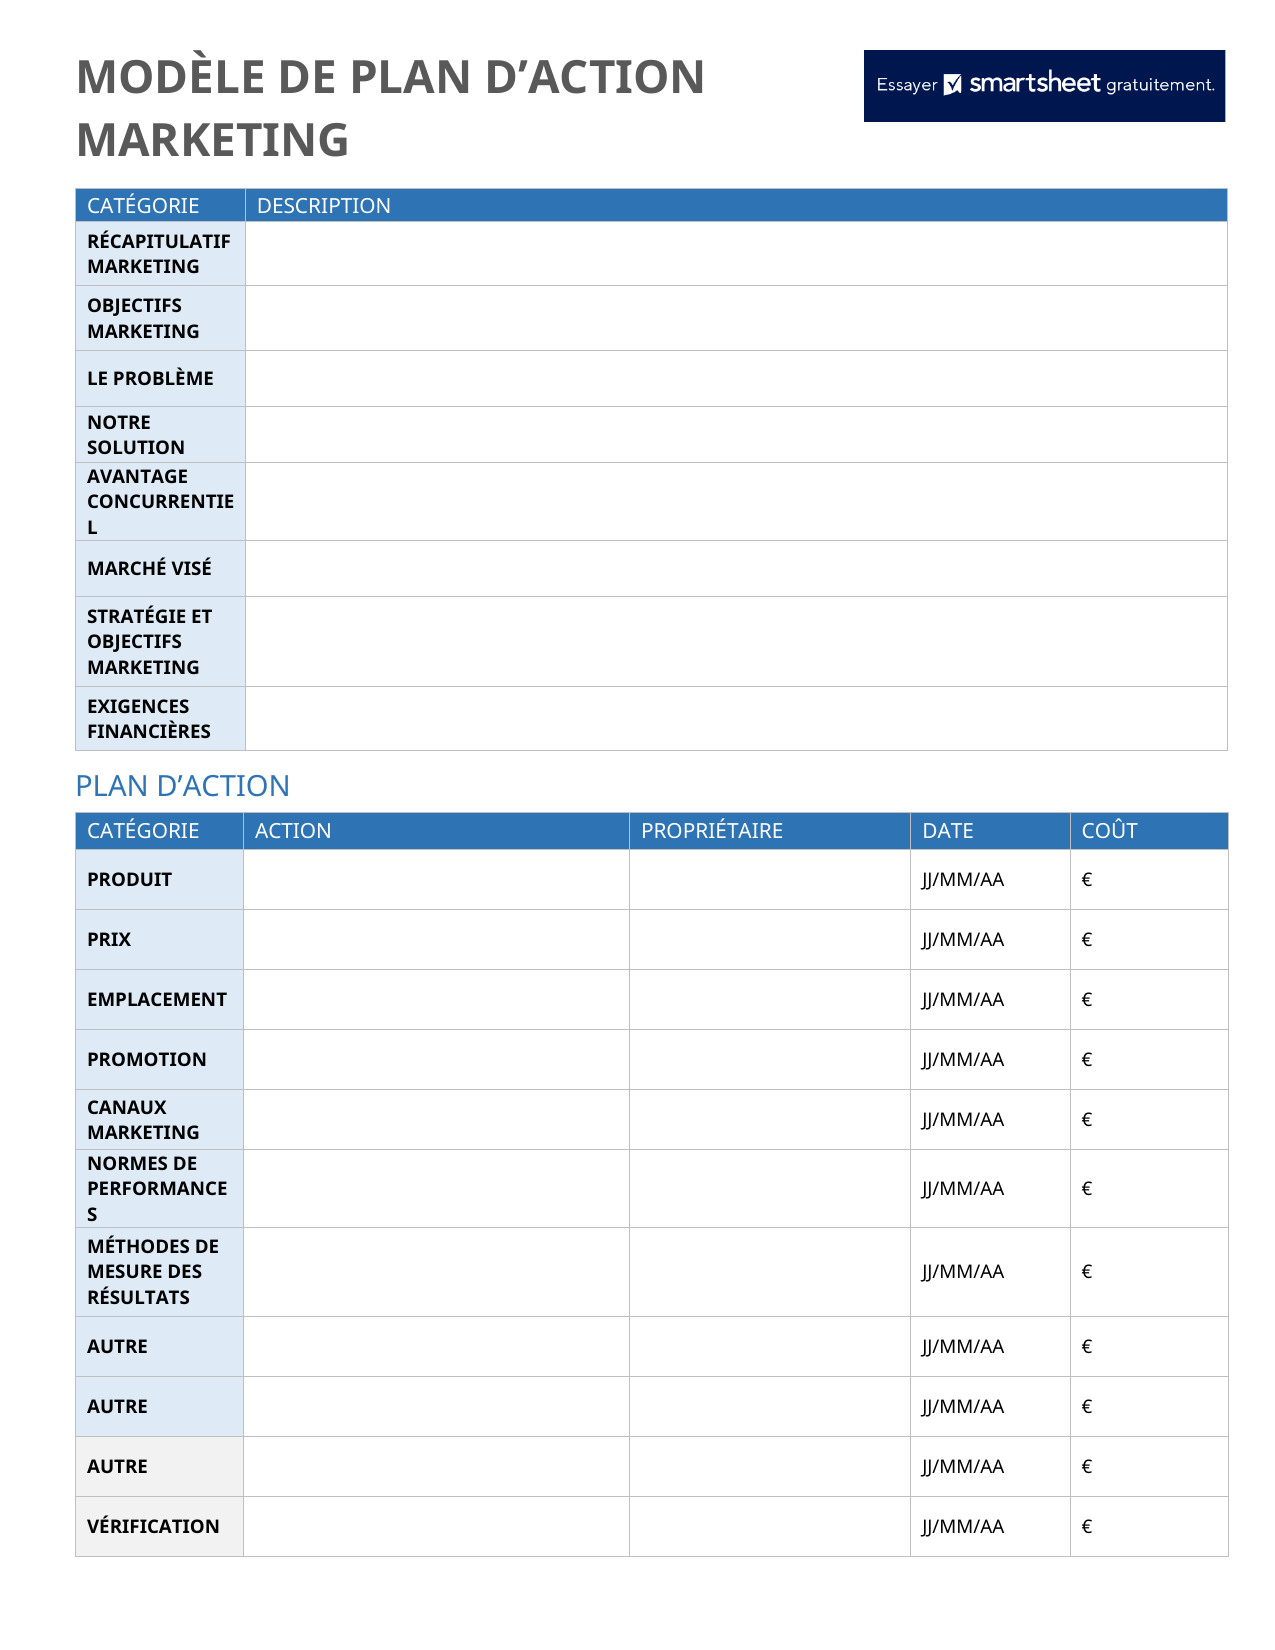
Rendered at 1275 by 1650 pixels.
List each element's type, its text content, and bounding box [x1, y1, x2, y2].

table_header CATÉGORIE [76, 813, 243, 849]
table_cell NORMES DE PERFORMANCES [76, 1150, 243, 1227]
table_cell JJ/MM/AA [911, 1090, 1070, 1149]
table_cell [630, 850, 910, 909]
table_cell NOTRE SOLUTION [76, 407, 245, 462]
table_cell PRIX [76, 910, 243, 969]
table_cell JJ/MM/AA [911, 1377, 1070, 1436]
table_cell RÉCAPITULATIF MARKETING [76, 222, 245, 285]
table_cell [244, 1377, 629, 1436]
table_cell [630, 910, 910, 969]
table_cell [244, 1497, 629, 1556]
table_cell [630, 1377, 910, 1436]
table_cell [244, 1437, 629, 1496]
table_header CATÉGORIE [76, 189, 245, 221]
table_cell [630, 1090, 910, 1149]
table_cell [244, 850, 629, 909]
table_cell € [1071, 1030, 1228, 1089]
table_cell [630, 1150, 910, 1227]
table_cell [246, 541, 1227, 596]
table_header DESCRIPTION [246, 189, 1227, 221]
table_cell [244, 1030, 629, 1089]
table_cell [630, 970, 910, 1029]
table_cell € [1071, 1437, 1228, 1496]
table_cell AUTRE [76, 1317, 243, 1376]
table_cell € [1071, 1150, 1228, 1227]
table_cell LE PROBLÈME [76, 351, 245, 406]
table_cell EMPLACEMENT [76, 970, 243, 1029]
table_cell OBJECTIFS MARKETING [76, 286, 245, 350]
text MODÈLE DE PLAN D’ACTION MARKETING [75, 45, 1200, 170]
table_cell JJ/MM/AA [911, 1030, 1070, 1089]
table_cell € [1071, 850, 1228, 909]
table_cell JJ/MM/AA [911, 850, 1070, 909]
table_cell JJ/MM/AA [911, 1437, 1070, 1496]
table_cell [630, 1317, 910, 1376]
table_cell [246, 463, 1227, 540]
table_cell JJ/MM/AA [911, 1228, 1070, 1316]
table_cell € [1071, 970, 1228, 1029]
table_cell [244, 1090, 629, 1149]
table_cell EXIGENCES FINANCIÈRES [76, 687, 245, 750]
table_cell AUTRE [76, 1437, 243, 1496]
table_cell JJ/MM/AA [911, 1150, 1070, 1227]
table_cell € [1071, 1090, 1228, 1149]
table_cell VÉRIFICATION [76, 1497, 243, 1556]
table_cell PRODUIT [76, 850, 243, 909]
table_cell [246, 407, 1227, 462]
table_header ACTION [244, 813, 629, 849]
table_cell [244, 910, 629, 969]
table_cell € [1071, 1228, 1228, 1316]
table_cell AVANTAGE CONCURRENTIEL [76, 463, 245, 540]
table_cell [246, 687, 1227, 750]
table_cell [244, 1317, 629, 1376]
table_cell [630, 1497, 910, 1556]
table_cell PROMOTION [76, 1030, 243, 1089]
table_cell CANAUX MARKETING [76, 1090, 243, 1149]
table_cell € [1071, 1317, 1228, 1376]
table_cell [244, 1150, 629, 1227]
table_cell [630, 1228, 910, 1316]
table_cell STRATÉGIE ET OBJECTIFS MARKETING [76, 597, 245, 686]
table_cell [246, 286, 1227, 350]
table_cell [246, 351, 1227, 406]
table_cell [630, 1030, 910, 1089]
table_cell MÉTHODES DE MESURE DES RÉSULTATS [76, 1228, 243, 1316]
table_cell JJ/MM/AA [911, 1317, 1070, 1376]
table_cell [244, 970, 629, 1029]
picture [864, 50, 1226, 122]
table_cell JJ/MM/AA [911, 970, 1070, 1029]
table_cell JJ/MM/AA [911, 1497, 1070, 1556]
table_cell € [1071, 910, 1228, 969]
table_cell [244, 1228, 629, 1316]
table_cell [246, 222, 1227, 285]
table_header PROPRIÉTAIRE [630, 813, 910, 849]
table_header DATE [911, 813, 1070, 849]
table_cell € [1071, 1497, 1228, 1556]
table_cell JJ/MM/AA [911, 910, 1070, 969]
table_header COÛT [1071, 813, 1228, 849]
text PLAN D’ACTION [75, 766, 1200, 805]
table_cell MARCHÉ VISÉ [76, 541, 245, 596]
table_cell [246, 597, 1227, 686]
table_cell AUTRE [76, 1377, 243, 1436]
table_cell € [1071, 1377, 1228, 1436]
table_cell [630, 1437, 910, 1496]
